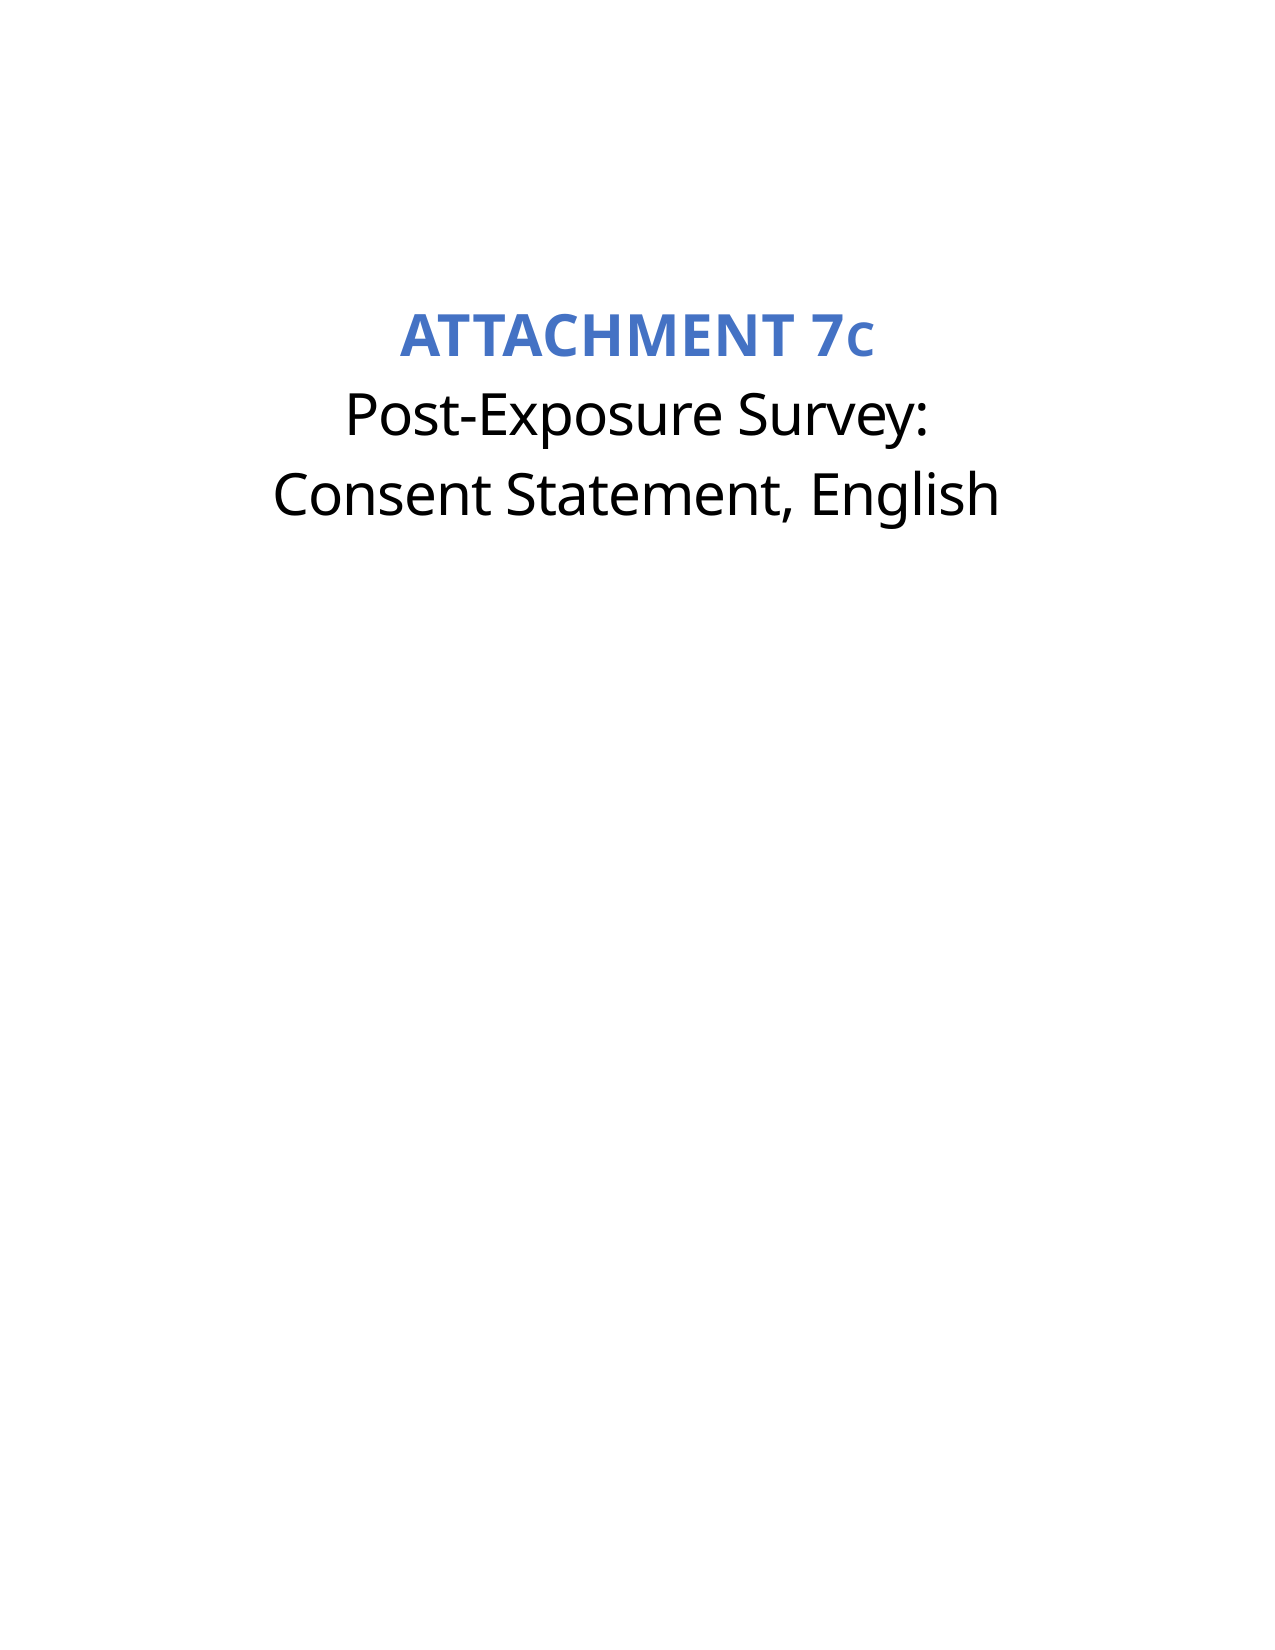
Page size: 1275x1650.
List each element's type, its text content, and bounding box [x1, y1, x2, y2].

title Consent Statement, English [150, 453, 1125, 532]
title ATTACHMENT 7c [150, 294, 1125, 373]
title Post-Exposure Survey: [150, 373, 1125, 453]
